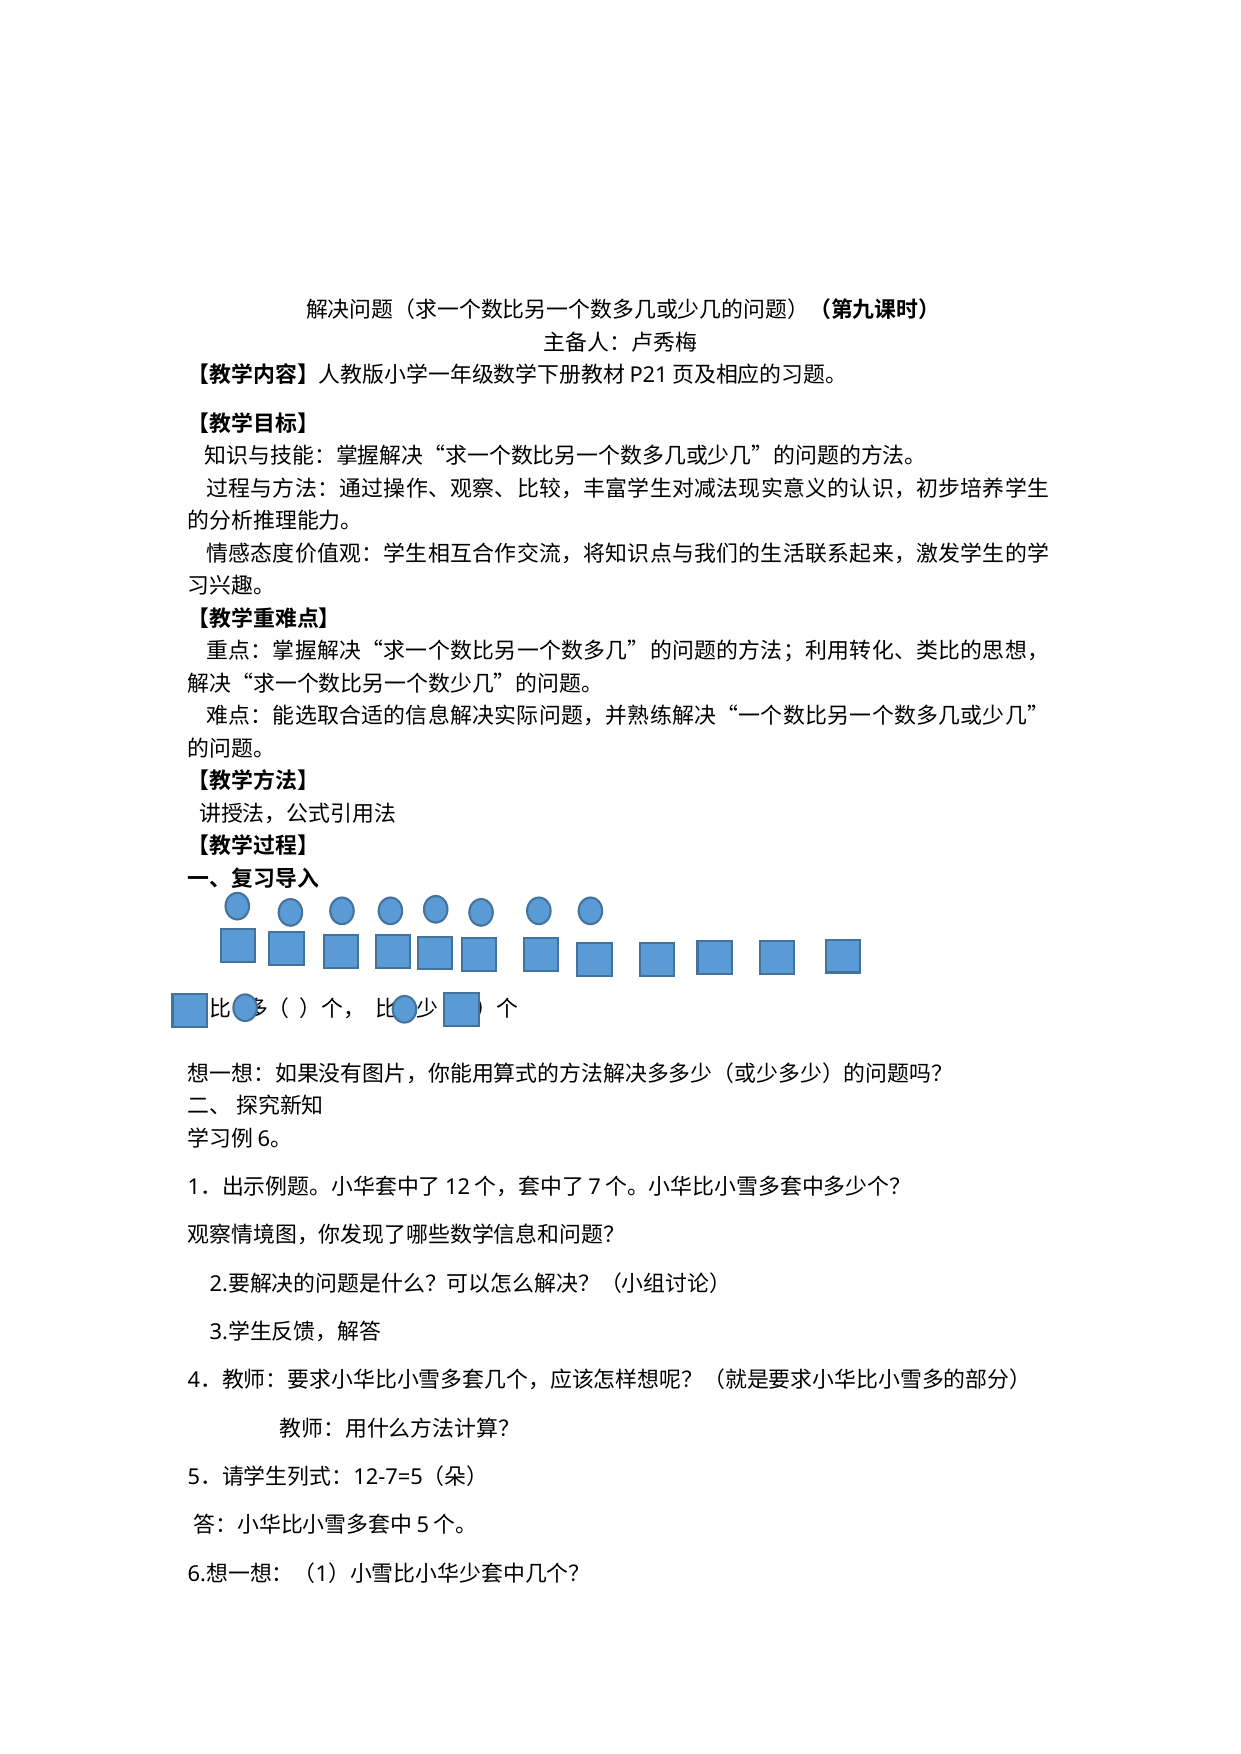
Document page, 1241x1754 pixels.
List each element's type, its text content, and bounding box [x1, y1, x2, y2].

text 学习例6。 [187, 1120, 1053, 1153]
text 难点：能选取合适的信息解决实际问题，并熟练解决“一个数比另一个数多几或少几”的问题。 [187, 698, 1053, 763]
list 比 多（ ）个， 比 少（ ）个 [187, 990, 1053, 1023]
text 重点：掌握解决“求一个数比另一个数多几”的问题的方法；利用转化、类比的思想，解决“求一个数比另一个数少几”的问题。 [187, 633, 1053, 698]
text 讲授法，公式引用法 [187, 795, 1053, 828]
text 【教学目标】 [187, 405, 1053, 438]
text 一、复习导入 [187, 860, 1053, 893]
list 想一想：如果没有图片，你能用算式的方法解决多多少（或少多少）的问题吗？ [187, 1055, 1053, 1088]
list 3.学生反馈，解答 [187, 1314, 1053, 1346]
text 【教学内容】人教版小学一年级数学下册教材P21页及相应的习题。 [187, 357, 1053, 389]
list 【教学重难点】 [187, 600, 1053, 633]
list 2.要解决的问题是什么？可以怎么解决？（小组讨论） [187, 1265, 1053, 1298]
text 解决问题（求一个数比另一个数多几或少几的问题）（第九课时） [187, 292, 1053, 324]
text 教师：用什么方法计算？ [231, 1410, 1053, 1443]
text 【教学方法】 [187, 763, 1053, 795]
list 知识与技能：掌握解决“求一个数比另一个数多几或少几”的问题的方法。 [187, 438, 1053, 470]
text 5．请学生列式：12-7=5（朵） [187, 1459, 1053, 1491]
text 4．教师：要求小华比小雪多套几个，应该怎样想呢？（就是要求小华比小雪多的部分） [187, 1362, 1053, 1394]
list 6.想一想：（1）小雪比小华少套中几个？ [187, 1555, 1053, 1588]
text 答：小华比小雪多套中5个。 [187, 1507, 1053, 1539]
list 情感态度价值观：学生相互合作交流，将知识点与我们的生活联系起来，激发学生的学习兴趣。 [187, 535, 1053, 600]
text 主备人：卢秀梅 [187, 324, 1053, 357]
list 二、 探究新知 [187, 1088, 1053, 1120]
text 1．出示例题。小华套中了12个，套中了7个。小华比小雪多套中多少个？ [187, 1169, 1053, 1201]
text 【教学过程】 [187, 828, 1053, 860]
list 过程与方法：通过操作、观察、比较，丰富学生对减法现实意义的认识，初步培养学生的分析推理能力。 [187, 470, 1053, 535]
text 观察情境图，你发现了哪些数学信息和问题？ [187, 1217, 1053, 1249]
